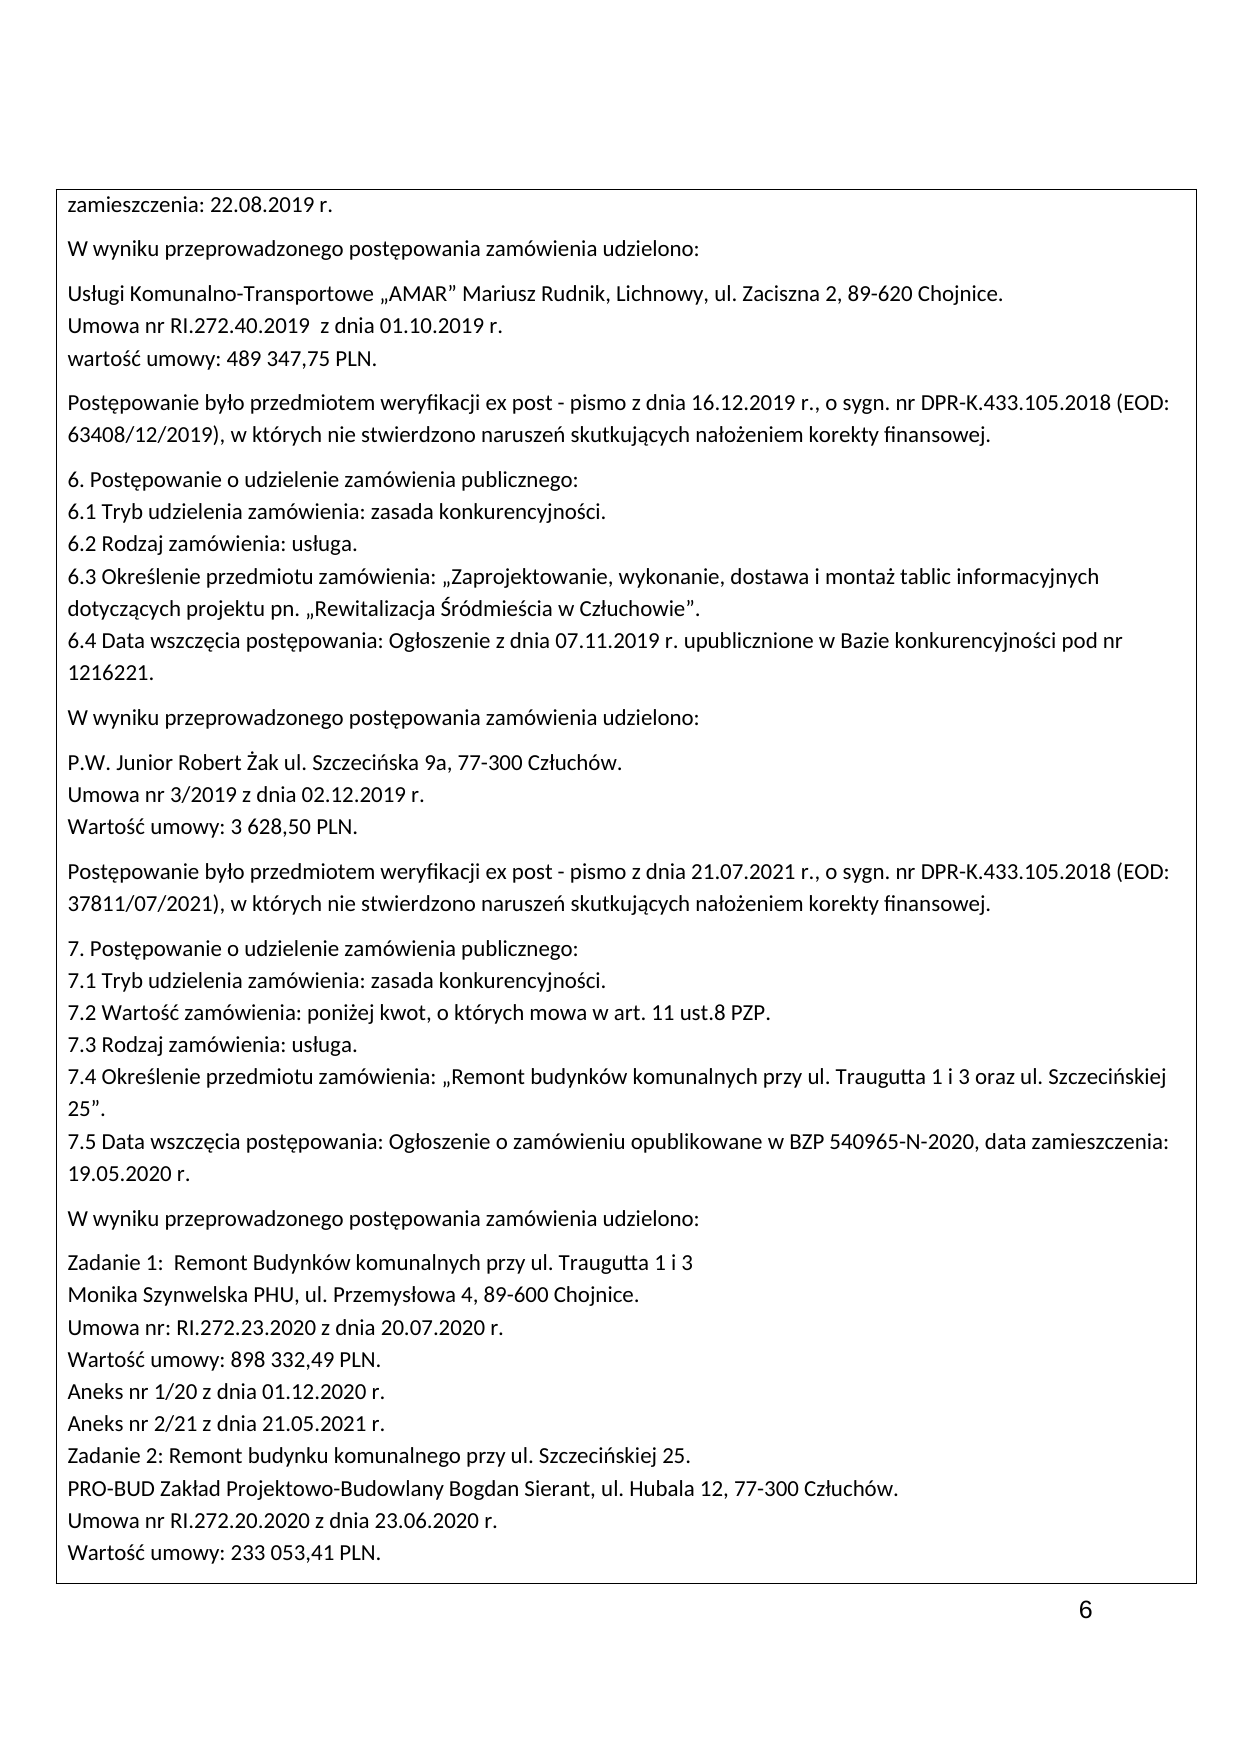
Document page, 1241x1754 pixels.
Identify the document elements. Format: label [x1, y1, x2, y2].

table_cell [57, 190, 1196, 1583]
